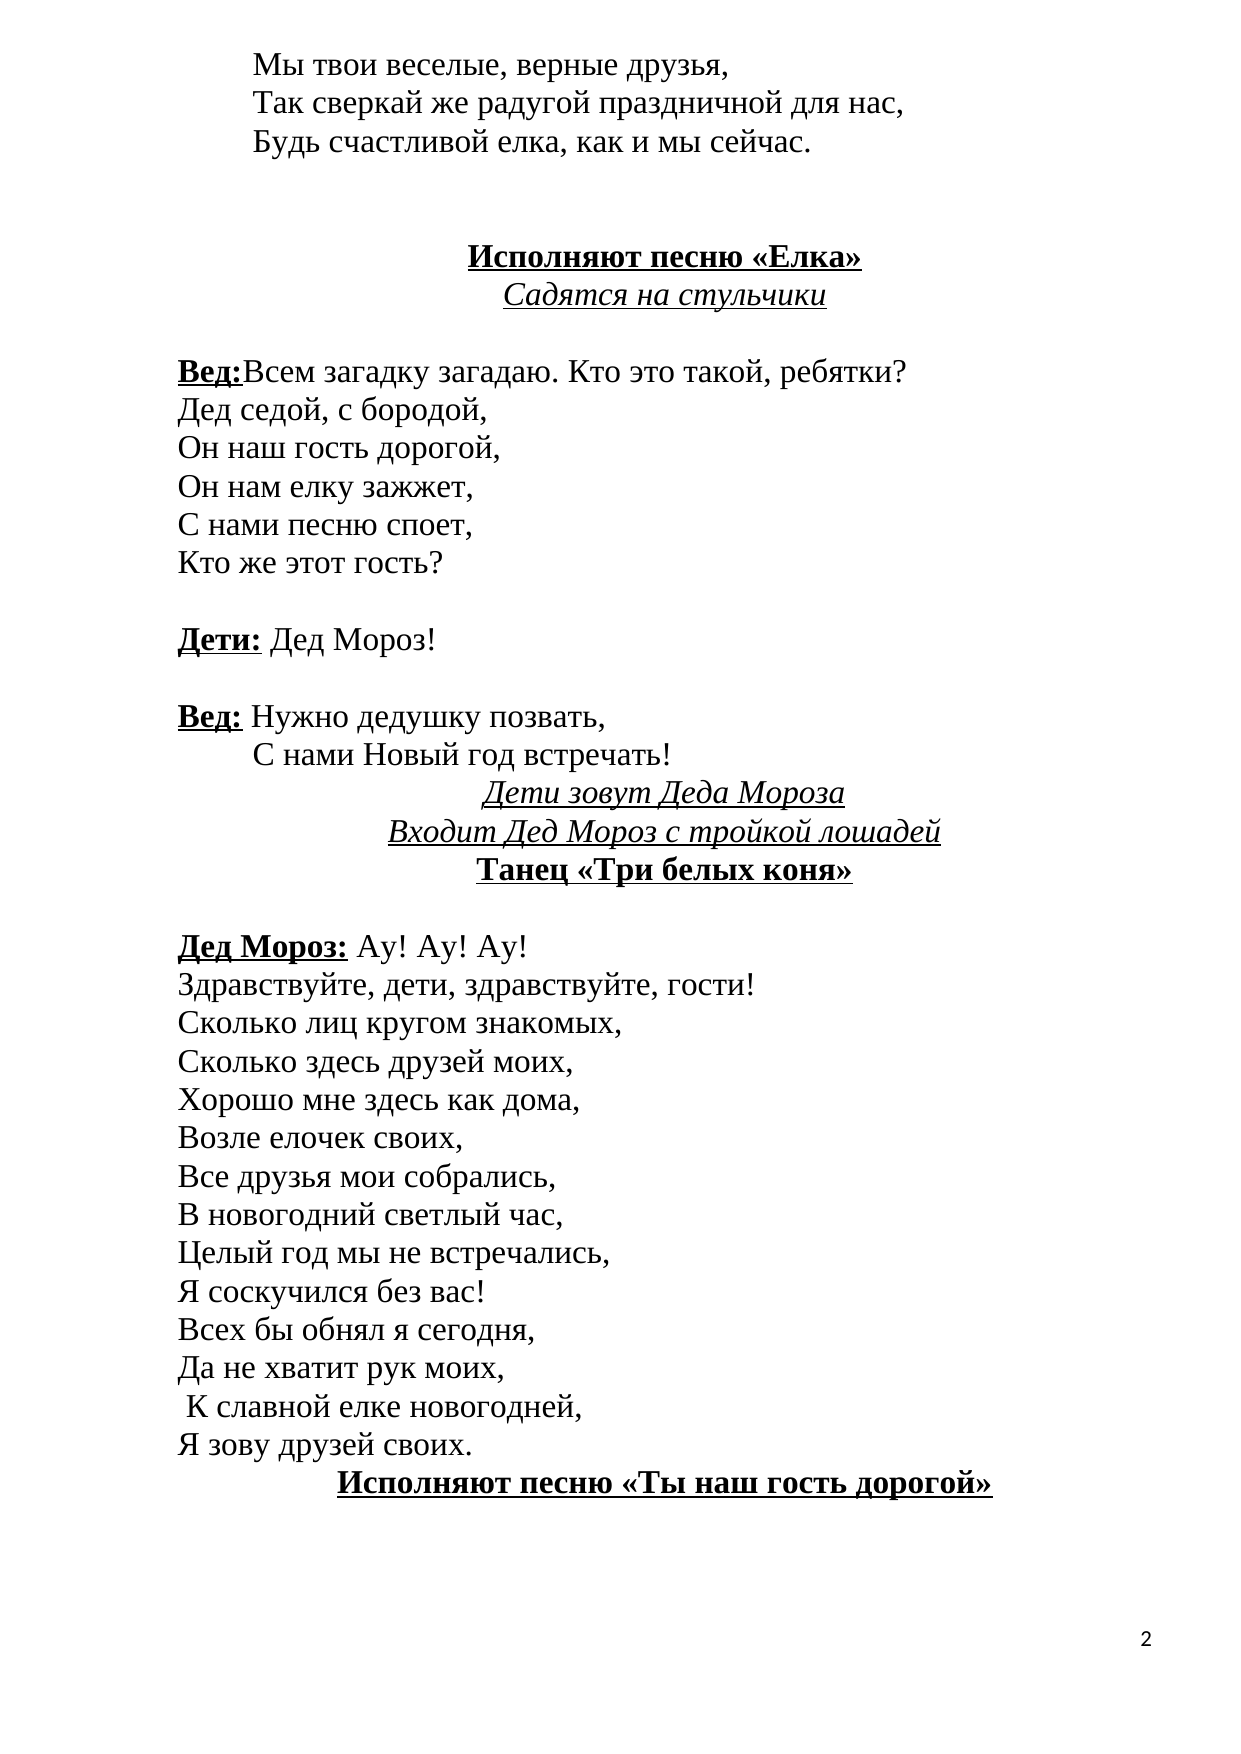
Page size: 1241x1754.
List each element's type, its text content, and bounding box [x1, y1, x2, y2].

text С нами песню споет, [177, 504, 1152, 543]
text К славной елке новогодней, [177, 1386, 1152, 1424]
text Целый год мы не встречались, [177, 1233, 1152, 1271]
text Я зову друзей своих. [177, 1424, 1152, 1463]
text Так сверкай же радугой праздничной для нас, [177, 83, 1152, 121]
text Вед:Всем загадку загадаю. Кто это такой, ребятки? [177, 351, 1152, 389]
text Дед седой, с бородой, [177, 389, 1152, 428]
text Танец «Три белых коня» [177, 849, 1152, 888]
text Хорошо мне здесь как дома, [177, 1079, 1152, 1118]
text Дети зовут Деда Мороза [177, 773, 1152, 811]
text Будь счастливой елка, как и мы сейчас. [177, 121, 1152, 159]
text Да не хватит рук моих, [177, 1348, 1152, 1386]
text Дед Мороз: Ау! Ау! Ау! [177, 926, 1152, 964]
text Дети: Дед Мороз! [177, 619, 1152, 658]
text Исполняют песню «Ты наш гость дорогой» [177, 1463, 1152, 1501]
text Здравствуйте, дети, здравствуйте, гости! [177, 964, 1152, 1003]
text Возле елочек своих, [177, 1118, 1152, 1156]
text Вед: Нужно дедушку позвать, [177, 696, 1152, 734]
text Исполняют песню «Елка» [177, 236, 1152, 274]
text Все друзья мои собрались, [177, 1156, 1152, 1194]
text Сколько здесь друзей моих, [177, 1041, 1152, 1079]
text Кто же этот гость? [177, 543, 1152, 581]
text Садятся на стульчики [177, 274, 1152, 313]
text Сколько лиц кругом знакомых, [177, 1003, 1152, 1041]
text Всех бы обнял я сегодня, [177, 1309, 1152, 1348]
text Он наш гость дорогой, [177, 428, 1152, 466]
text В новогодний светлый час, [177, 1194, 1152, 1233]
text Он нам елку зажжет, [177, 466, 1152, 504]
text Входит Дед Мороз с тройкой лошадей [177, 811, 1152, 849]
text Мы твои веселые, верные друзья, [177, 44, 1152, 83]
text Я соскучился без вас! [177, 1271, 1152, 1309]
text С нами Новый год встречать! [177, 734, 1152, 773]
